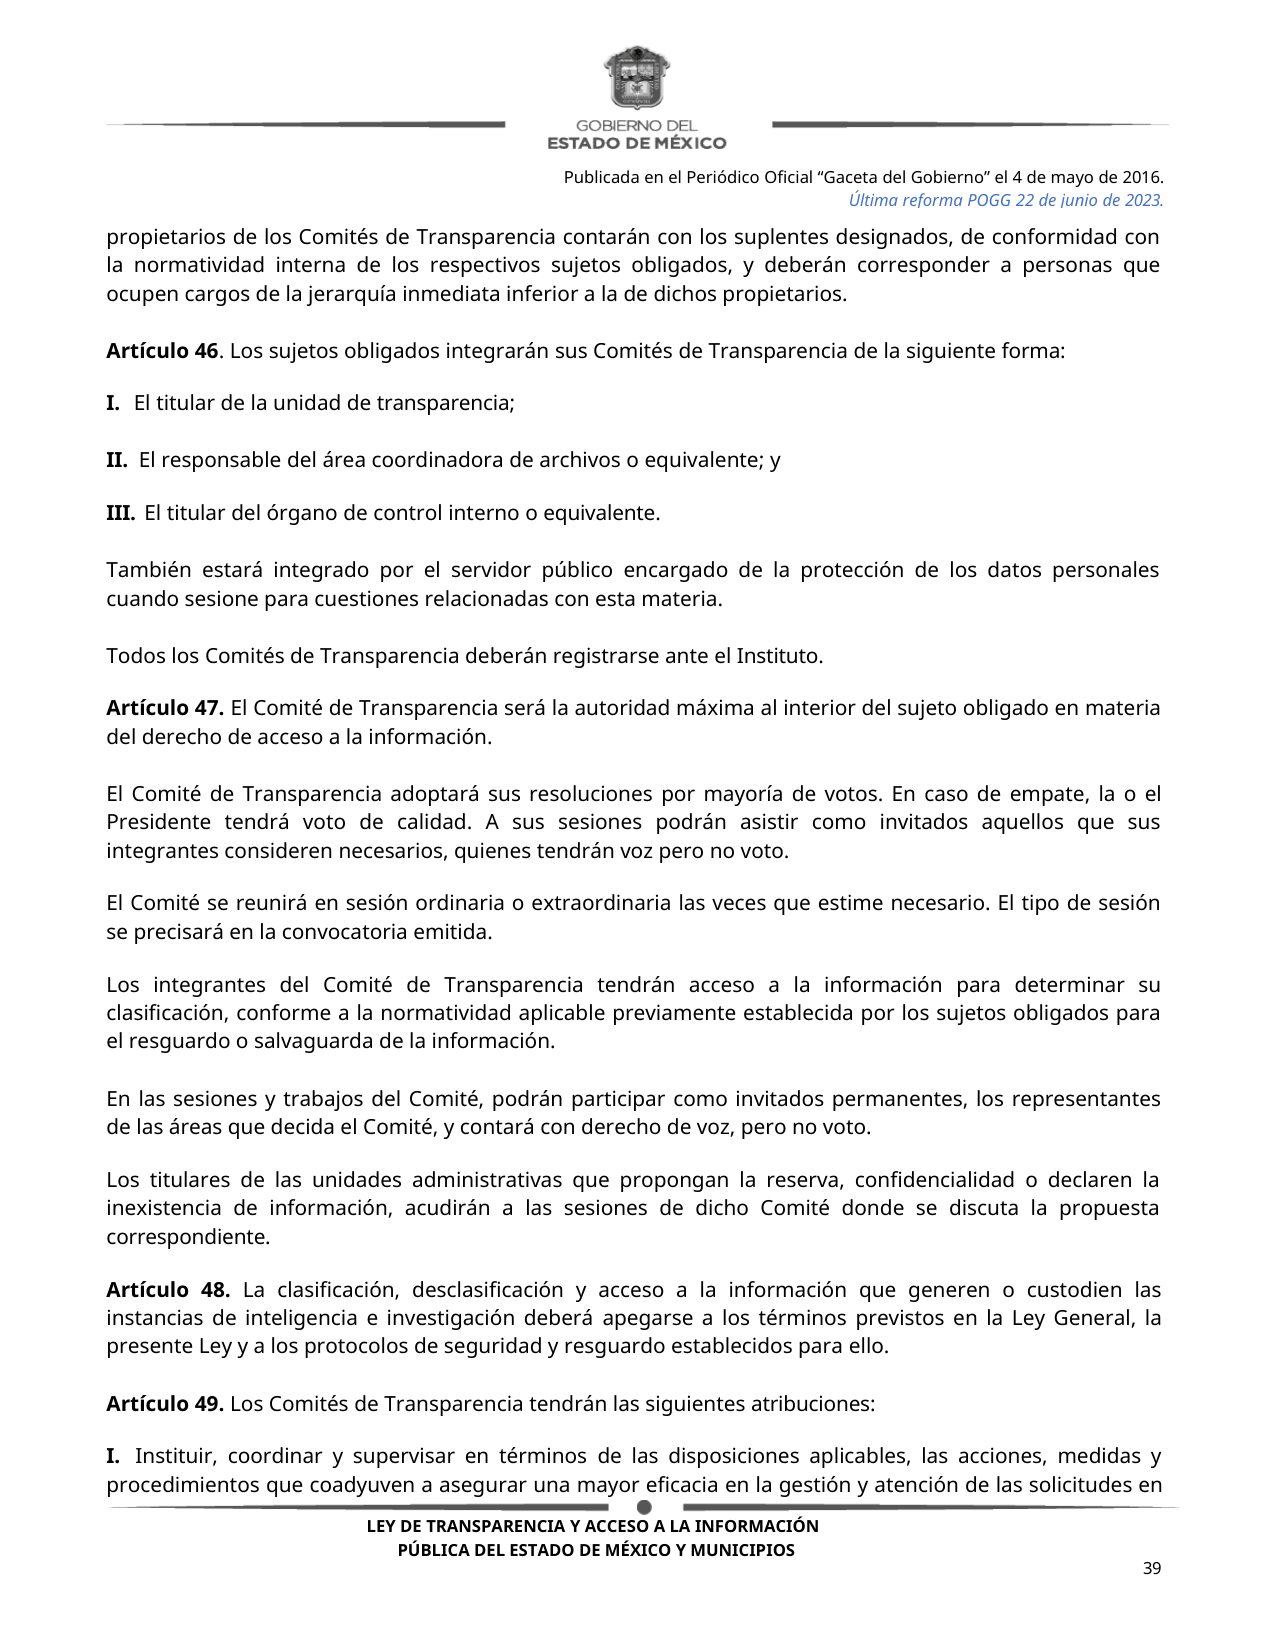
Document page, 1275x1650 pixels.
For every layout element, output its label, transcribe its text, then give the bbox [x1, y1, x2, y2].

text Los integrantes del Comité de Transparencia tendrán acceso a la información para determinar su clasificación, conforme a la normatividad aplicable previamente establecida por los sujetos obligados para el resguardo o salvaguarda de la información. [106, 970, 1163, 1055]
text En las sesiones y trabajos del Comité, podrán participar como invitados permanentes, los representantes de las áreas que decida el Comité, y contará con derecho de voz, pero no voto. [106, 1084, 1162, 1141]
picture [106, 44, 1169, 149]
list El titular del órgano de control interno o equivalente. [106, 498, 1175, 527]
text El Comité de Transparencia adoptará sus resoluciones por mayoría de votos. En caso de empate, la o el Presidente tendrá voto de calidad. A sus sesiones podrán asistir como invitados aquellos que sus integrantes consideren necesarios, quienes tendrán voz pero no voto. [106, 779, 1162, 864]
text El Comité se reunirá en sesión ordinaria o extraordinaria las veces que estime necesario. El tipo de sesión se precisará en la convocatoria emitida. [106, 888, 1162, 945]
text Artículo 47. El Comité de Transparencia será la autoridad máxima al interior del sujeto obligado en materia del derecho de acceso a la información. [106, 693, 1162, 750]
text Los titulares de las unidades administrativas que propongan la reserva, confidencialidad o declaren la inexistencia de información, acudirán a las sesiones de dicho Comité donde se discuta la propuesta correspondiente. [106, 1165, 1162, 1250]
text Artículo 48. La clasificación, desclasificación y acceso a la información que generen o custodien las instancias de inteligencia e investigación deberá apegarse a los términos previstos en la Ley General, la presente Ley y a los protocolos de seguridad y resguardo establecidos para ello. [106, 1275, 1162, 1360]
text Artículo 46. Los sujetos obligados integrarán sus Comités de Transparencia de la siguiente forma: [106, 336, 1175, 364]
text Artículo 49. Los Comités de Transparencia tendrán las siguientes atribuciones: [106, 1389, 1175, 1417]
text También estará integrado por el servidor público encargado de la protección de los datos personales cuando sesione para cuestiones relacionadas con esta materia. [106, 555, 1162, 612]
text Todos los Comités de Transparencia deberán registrarse ante el Instituto. [106, 641, 1175, 669]
list El titular de la unidad de transparencia; [106, 388, 1175, 417]
text propietarios de los Comités de Transparencia contarán con los suplentes designados, de conformidad con la normatividad interna de los respectivos sujetos obligados, y deberán corresponder a personas que ocupen cargos de la jerarquía inmediata inferior a la de dichos propietarios. [106, 222, 1162, 307]
picture [109, 1500, 1180, 1515]
list El responsable del área coordinadora de archivos o equivalente; y [106, 446, 1175, 474]
